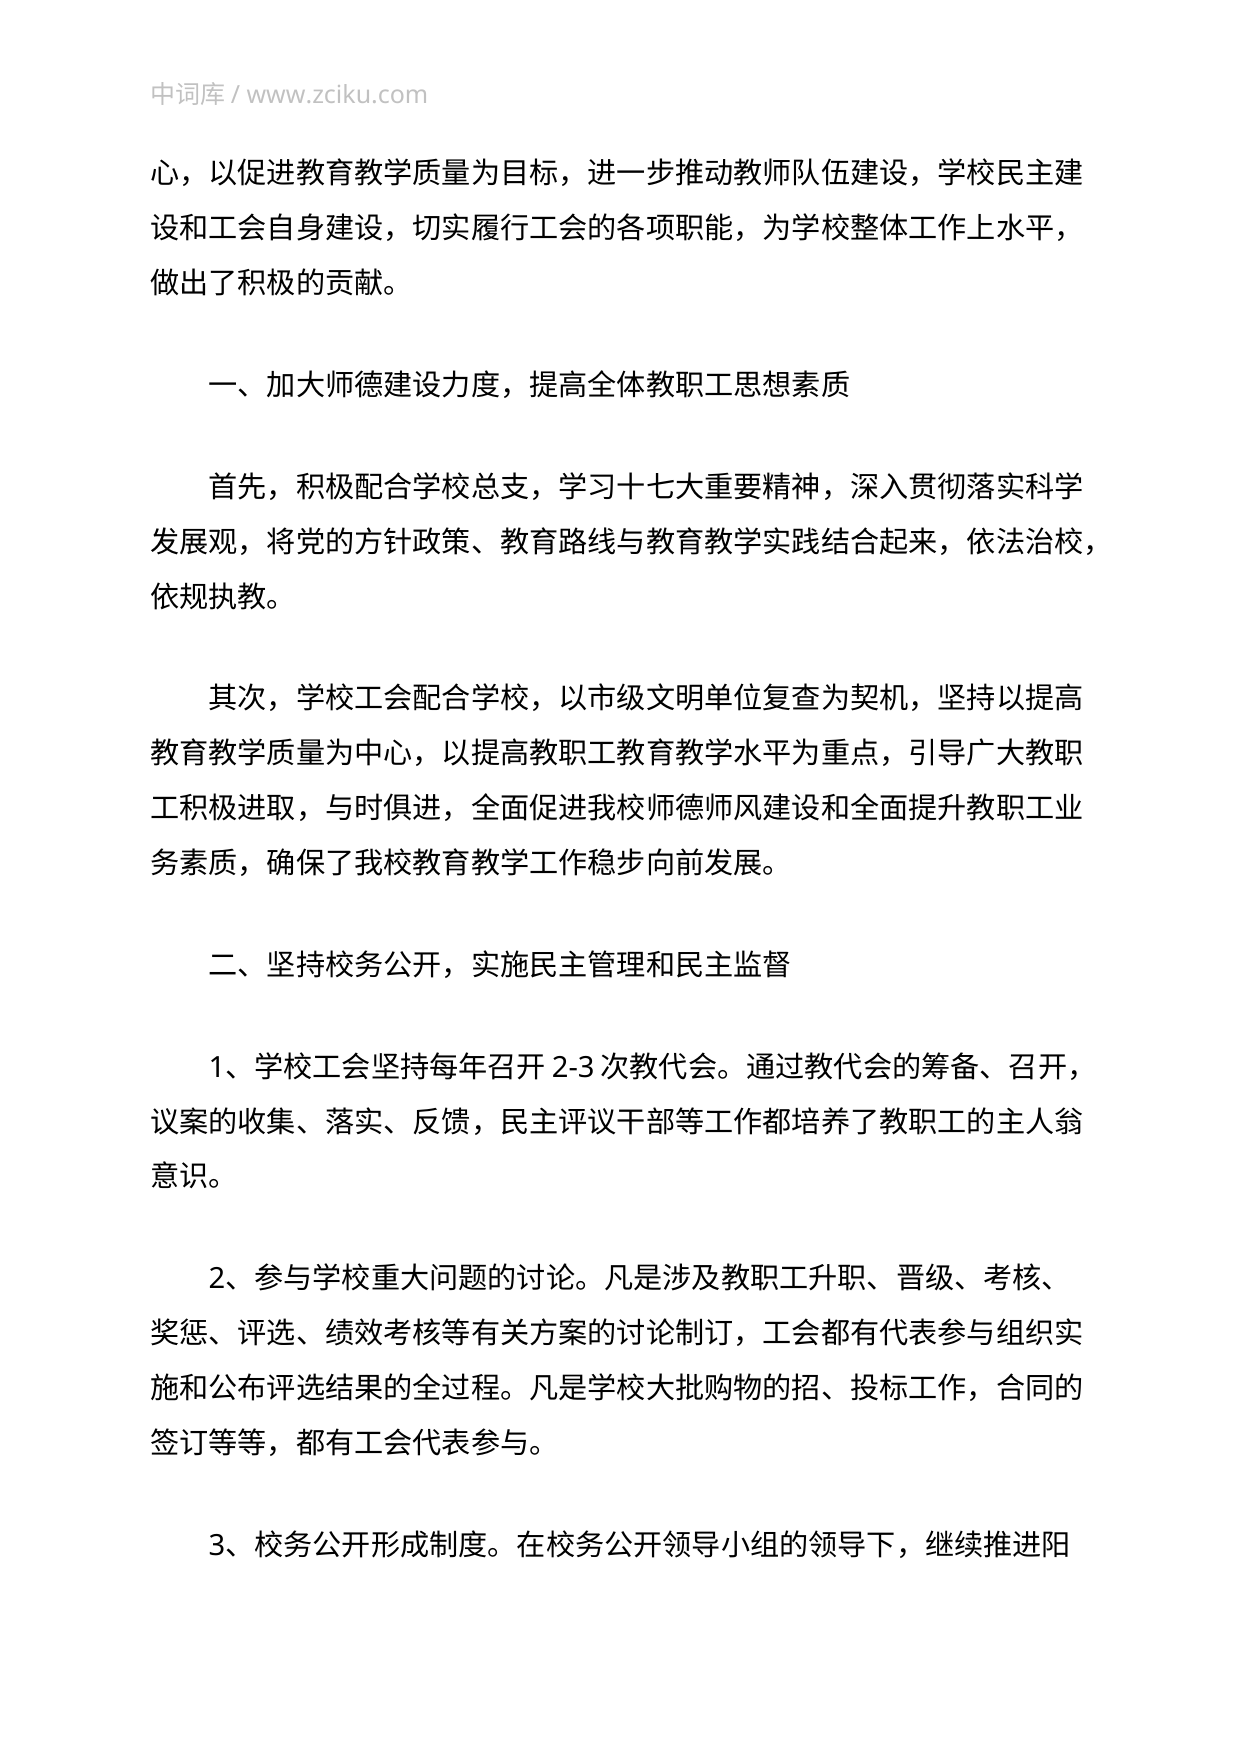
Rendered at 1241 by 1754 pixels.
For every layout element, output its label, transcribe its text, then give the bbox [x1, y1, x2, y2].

text 其次，学校工会配合学校，以市级文明单位复查为契机，坚持以提高教育教学质量为中心，以提高教职工教育教学水平为重点，引导广大教职工积极进取，与时俱进，全面促进我校师德师风建设和全面提升教职工业务素质，确保了我校教育教学工作稳步向前发展。 [150, 675, 1090, 882]
text 一、加大师德建设力度，提高全体教职工思想素质 [150, 362, 1090, 404]
text 二、坚持校务公开，实施民主管理和民主监督 [150, 941, 1090, 984]
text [150, 150, 1090, 302]
text 2、参与学校重大问题的讨论。凡是涉及教职工升职、晋级、考核、奖惩、评选、绩效考核等有关方案的讨论制订，工会都有代表参与组织实施和公布评选结果的全过程。凡是学校大批购物的招、投标工作，合同的签订等等，都有工会代表参与。 [150, 1255, 1090, 1462]
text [150, 1521, 1090, 1564]
text 首先，积极配合学校总支，学习十七大重要精神，深入贯彻落实科学发展观，将党的方针政策、教育路线与教育教学实践结合起来，依法治校，依规执教。 [150, 463, 1090, 615]
text 1、学校工会坚持每年召开2-3次教代会。通过教代会的筹备、召开，议案的收集、落实、反馈，民主评议干部等工作都培养了教职工的主人翁意识。 [150, 1043, 1090, 1195]
